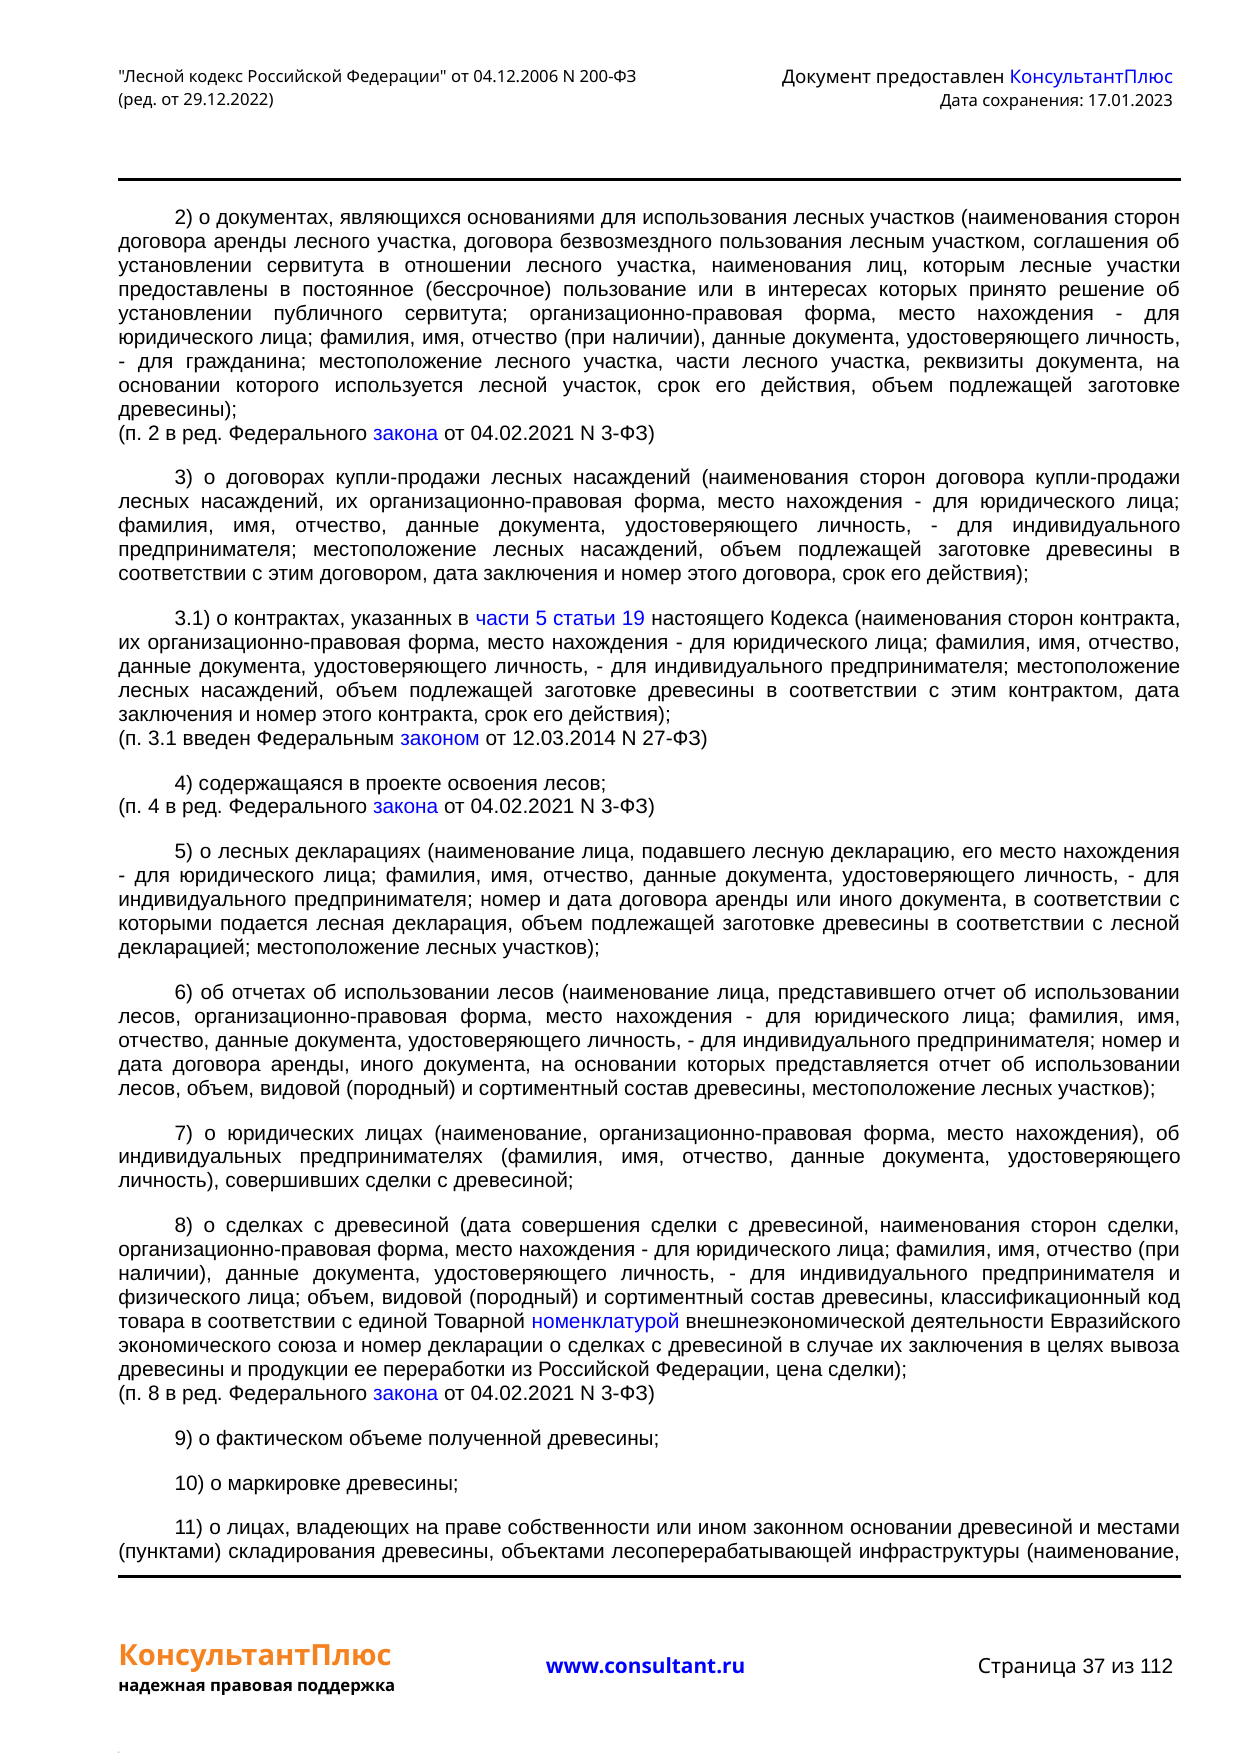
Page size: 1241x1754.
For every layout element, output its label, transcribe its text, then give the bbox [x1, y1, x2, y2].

text 3) о договорах купли-продажи лесных насаждений (наименования сторон договора купли-продажи лесных насаждений, их организационно-правовая форма, место нахождения - для юридического лица; фамилия, имя, отчество, данные документа, удостоверяющего личность, - для индивидуального предпринимателя; местоположение лесных насаждений, объем подлежащей заготовке древесины в соответствии с этим договором, дата заключения и номер этого договора, срок его действия); [118, 465, 1181, 585]
text (п. 3.1 введен Федеральным законом от 12.03.2014 N 27-ФЗ) [118, 726, 1181, 749]
text 8) о сделках с древесиной (дата совершения сделки с древесиной, наименования сторон сделки, организационно-правовая форма, место нахождения - для юридического лица; фамилия, имя, отчество (при наличии), данные документа, удостоверяющего личность, - для индивидуального предпринимателя и физического лица; объем, видовой (породный) и сортиментный состав древесины, классификационный код товара в соответствии с единой Товарной номенклатурой внешнеэкономической деятельности Евразийского экономического союза и номер декларации о сделках с древесиной в случае их заключения в целях вывоза древесины и продукции ее переработки из Российской Федерации, цена сделки); [118, 1213, 1181, 1381]
text (п. 4 в ред. Федерального закона от 04.02.2021 N 3-ФЗ) [118, 794, 1181, 818]
text 4) содержащаяся в проекте освоения лесов; [118, 770, 1181, 794]
text 5) о лесных декларациях (наименование лица, подавшего лесную декларацию, его место нахождения - для юридического лица; фамилия, имя, отчество, данные документа, удостоверяющего личность, - для индивидуального предпринимателя; номер и дата договора аренды или иного документа, в соответствии с которыми подается лесная декларация, объем подлежащей заготовке древесины в соответствии с лесной декларацией; местоположение лесных участков); [118, 839, 1181, 959]
text 2) о документах, являющихся основаниями для использования лесных участков (наименования сторон договора аренды лесного участка, договора безвозмездного пользования лесным участком, соглашения об установлении сервитута в отношении лесного участка, наименования лиц, которым лесные участки предоставлены в постоянное (бессрочное) пользование или в интересах которых принято решение об установлении публичного сервитута; организационно-правовая форма, место нахождения - для юридического лица; фамилия, имя, отчество (при наличии), данные документа, удостоверяющего личность, - для гражданина; местоположение лесного участка, части лесного участка, реквизиты документа, на основании которого используется лесной участок, срок его действия, объем подлежащей заготовке древесины); [118, 205, 1181, 420]
text 9) о фактическом объеме полученной древесины; [118, 1426, 1181, 1449]
text 3.1) о контрактах, указанных в части 5 статьи 19 настоящего Кодекса (наименования сторон контракта, их организационно-правовая форма, место нахождения - для юридического лица; фамилия, имя, отчество, данные документа, удостоверяющего личность, - для индивидуального предпринимателя; местоположение лесных насаждений, объем подлежащей заготовке древесины в соответствии с этим контрактом, дата заключения и номер этого контракта, срок его действия); [118, 606, 1181, 726]
text 6) об отчетах об использовании лесов (наименование лица, представившего отчет об использовании лесов, организационно-правовая форма, место нахождения - для юридического лица; фамилия, имя, отчество, данные документа, удостоверяющего личность, - для индивидуального предпринимателя; номер и дата договора аренды, иного документа, на основании которых представляется отчет об использовании лесов, объем, видовой (породный) и сортиментный состав древесины, местоположение лесных участков); [118, 980, 1181, 1099]
text 7) о юридических лицах (наименование, организационно-правовая форма, место нахождения), об индивидуальных предпринимателях (фамилия, имя, отчество, данные документа, удостоверяющего личность), совершивших сделки с древесиной; [118, 1120, 1181, 1192]
text (п. 8 в ред. Федерального закона от 04.02.2021 N 3-ФЗ) [118, 1381, 1181, 1405]
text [118, 1515, 1181, 1563]
text 10) о маркировке древесины; [118, 1470, 1181, 1494]
text (п. 2 в ред. Федерального закона от 04.02.2021 N 3-ФЗ) [118, 420, 1181, 444]
